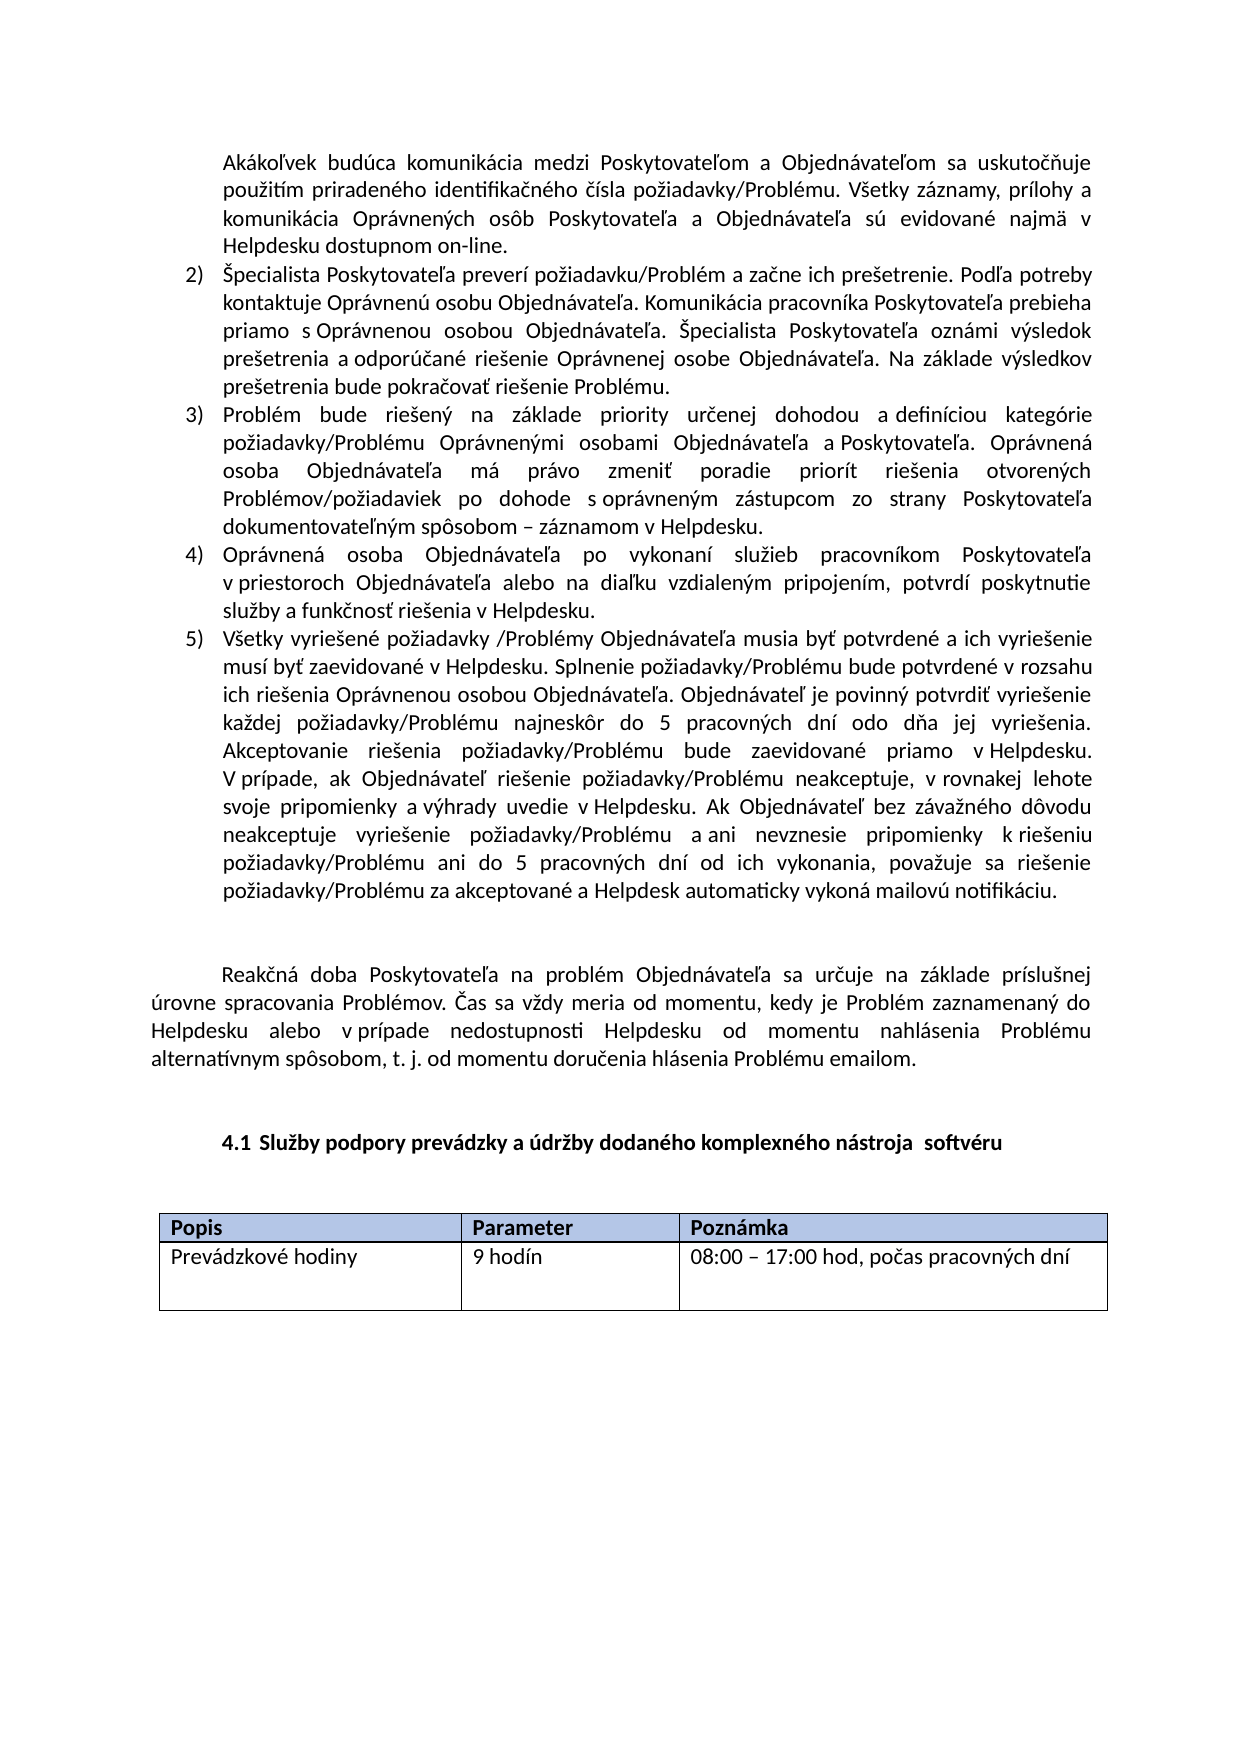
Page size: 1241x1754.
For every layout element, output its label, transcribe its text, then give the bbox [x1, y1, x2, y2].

table_header Parameter [462, 1214, 679, 1241]
text Reakčná doba Poskytovateľa na problém Objednávateľa sa určuje na základe príslušnej úrovne spracovania Problémov. Čas sa vždy meria od momentu, kedy je Problém zaznamenaný do Helpdesku alebo v prípade nedostupnosti Helpdesku od momentu nahlásenia Problému alternatívnym spôsobom, t. j. od momentu doručenia hlásenia Problému emailom. [151, 960, 1093, 1072]
list Všetky vyriešené požiadavky /Problémy Objednávateľa musia byť potvrdené a ich vyriešenie musí byť zaevidované v Helpdesku. Splnenie požiadavky/Problému bude potvrdené v rozsahu ich riešenia Oprávnenou osobou Objednávateľa. Objednávateľ je povinný potvrdiť vyriešenie každej požiadavky/Problému najneskôr do 5 pracovných dní odo dňa jej vyriešenia. Akceptovanie riešenia požiadavky/Problému bude zaevidované priamo v Helpdesku. V prípade, ak Objednávateľ riešenie požiadavky/Problému neakceptuje, v rovnakej lehote svoje pripomienky a výhrady uvedie v Helpdesku. Ak Objednávateľ bez závažného dôvodu neakceptuje vyriešenie požiadavky/Problému a ani nevznesie pripomienky k riešeniu požiadavky/Problému ani do 5 pracovných dní od ich vykonania, považuje sa riešenie požiadavky/Problému za akceptované a Helpdesk automaticky vykoná mailovú notifikáciu. [185, 624, 1093, 904]
table_header Popis [160, 1214, 461, 1241]
list Služby podpory prevádzky a údržby dodaného komplexného nástroja softvéru [222, 1128, 1093, 1156]
list Oprávnená osoba Objednávateľa po vykonaní služieb pracovníkom Poskytovateľa v priestoroch Objednávateľa alebo na diaľku vzdialeným pripojením, potvrdí poskytnutie služby a funkčnosť riešenia v Helpdesku. [185, 540, 1093, 624]
table_cell 9 hodín [462, 1243, 679, 1310]
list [223, 148, 1093, 260]
list Špecialista Poskytovateľa preverí požiadavku/Problém a začne ich prešetrenie. Podľa potreby kontaktuje Oprávnenú osobu Objednávateľa. Komunikácia pracovníka Poskytovateľa prebieha priamo s Oprávnenou osobou Objednávateľa. Špecialista Poskytovateľa oznámi výsledok prešetrenia a odporúčané riešenie Oprávnenej osobe Objednávateľa. Na základe výsledkov prešetrenia bude pokračovať riešenie Problému. [185, 260, 1093, 400]
list Problém bude riešený na základe priority určenej dohodou a definíciou kategórie požiadavky/Problému Oprávnenými osobami Objednávateľa a Poskytovateľa. Oprávnená osoba Objednávateľa má právo zmeniť poradie priorít riešenia otvorených Problémov/požiadaviek po dohode s oprávneným zástupcom zo strany Poskytovateľa dokumentovateľným spôsobom – záznamom v Helpdesku. [185, 400, 1093, 540]
table_header Poznámka [680, 1214, 1107, 1241]
table_cell Prevádzkové hodiny [160, 1243, 461, 1310]
table_cell 08:00 – 17:00 hod, počas pracovných dní [680, 1243, 1107, 1310]
